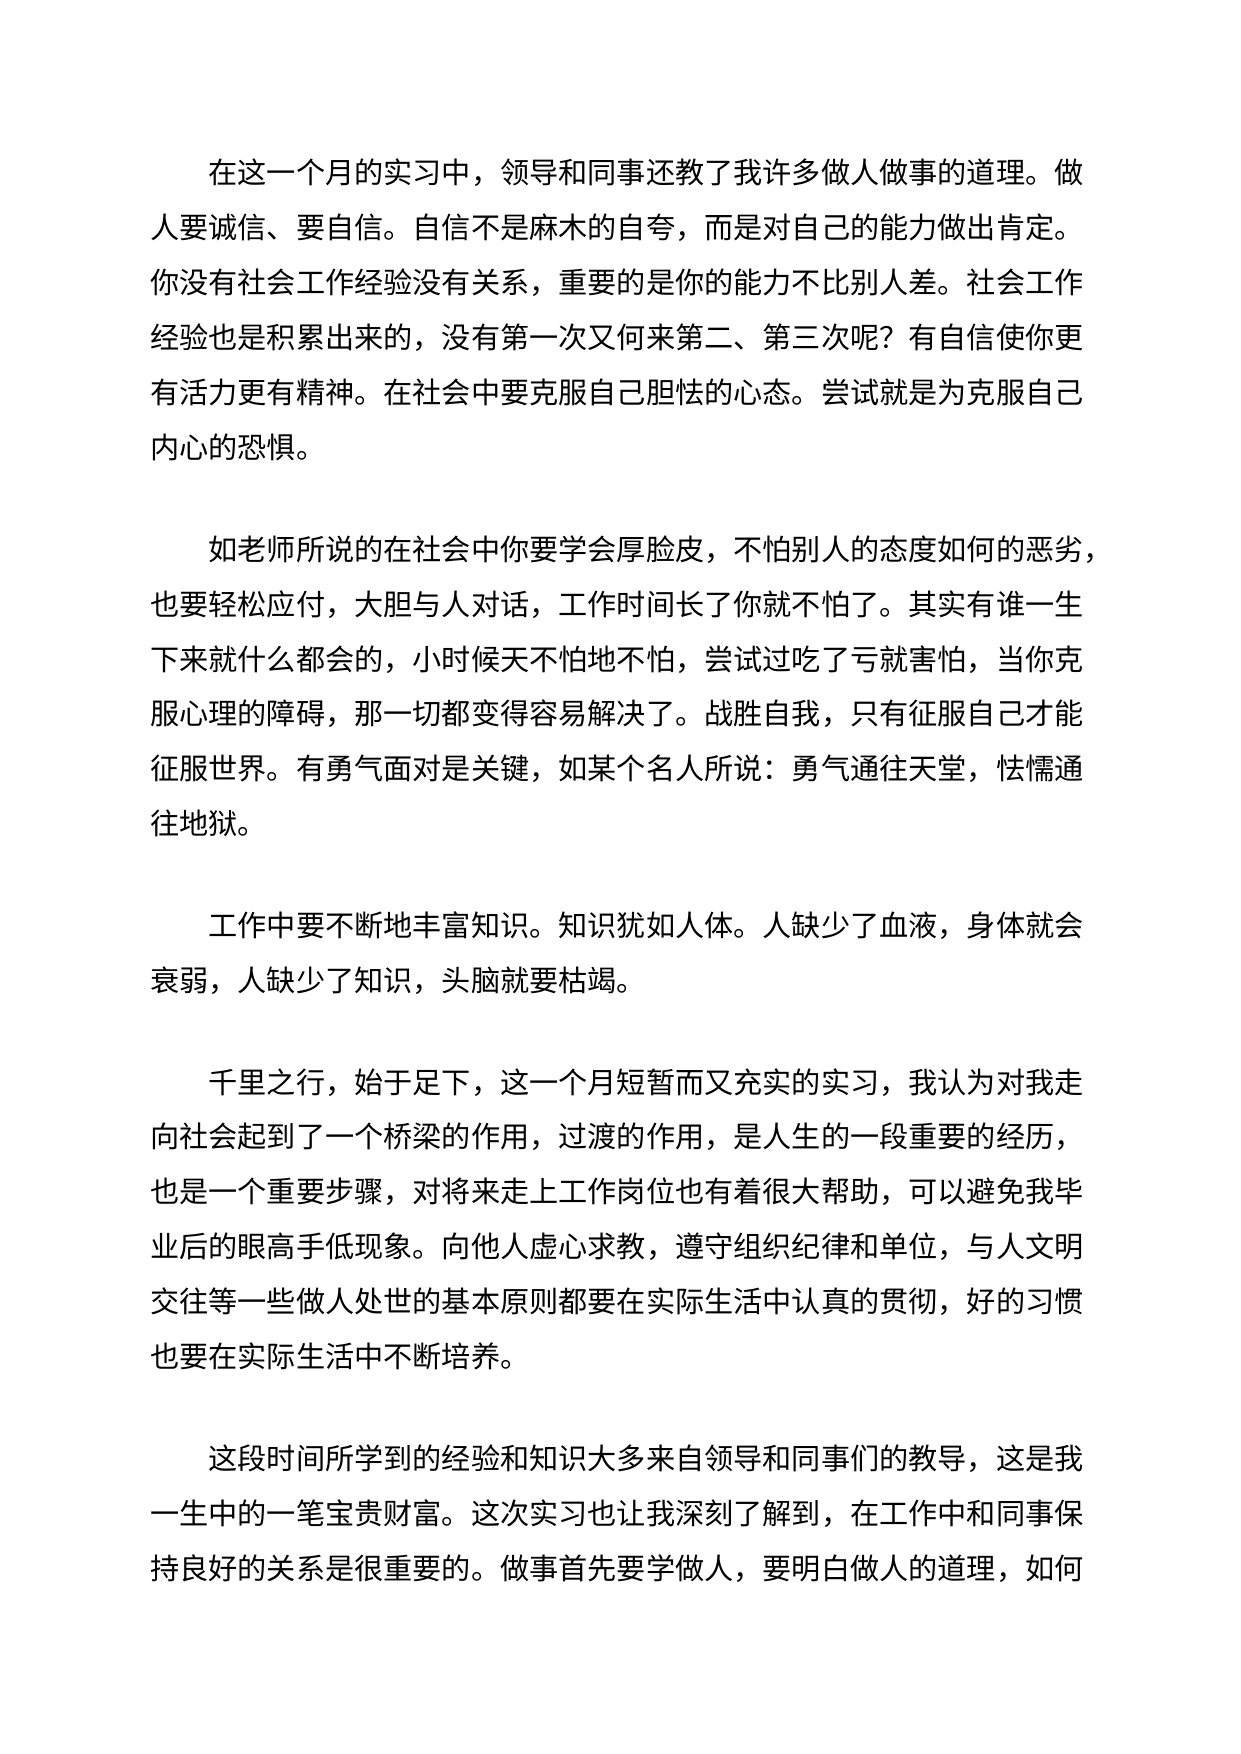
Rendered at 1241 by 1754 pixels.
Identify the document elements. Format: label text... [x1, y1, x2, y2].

text 在这一个月的实习中，领导和同事还教了我许多做人做事的道理。做人要诚信、要自信。自信不是麻木的自夸，而是对自己的能力做出肯定。你没有社会工作经验没有关系，重要的是你的能力不比别人差。社会工作经验也是积累出来的，没有第一次又何来第二、第三次呢？有自信使你更有活力更有精神。在社会中要克服自己胆怯的心态。尝试就是为克服自己内心的恐惧。 [150, 150, 1090, 467]
text 工作中要不断地丰富知识。知识犹如人体。人缺少了血液，身体就会衰弱，人缺少了知识，头脑就要枯竭。 [150, 902, 1090, 1000]
text 如老师所说的在社会中你要学会厚脸皮，不怕别人的态度如何的恶劣，也要轻松应付，大胆与人对话，工作时间长了你就不怕了。其实有谁一生下来就什么都会的，小时候天不怕地不怕，尝试过吃了亏就害怕，当你克服心理的障碍，那一切都变得容易解决了。战胜自我，只有征服自己才能征服世界。有勇气面对是关键，如某个名人所说：勇气通往天堂，怯懦通往地狱。 [150, 526, 1090, 843]
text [150, 1435, 1090, 1587]
text 千里之行，始于足下，这一个月短暂而又充实的实习，我认为对我走向社会起到了一个桥梁的作用，过渡的作用，是人生的一段重要的经历，也是一个重要步骤，对将来走上工作岗位也有着很大帮助，可以避免我毕业后的眼高手低现象。向他人虚心求教，遵守组织纪律和单位，与人文明交往等一些做人处世的基本原则都要在实际生活中认真的贯彻，好的习惯也要在实际生活中不断培养。 [150, 1059, 1090, 1376]
